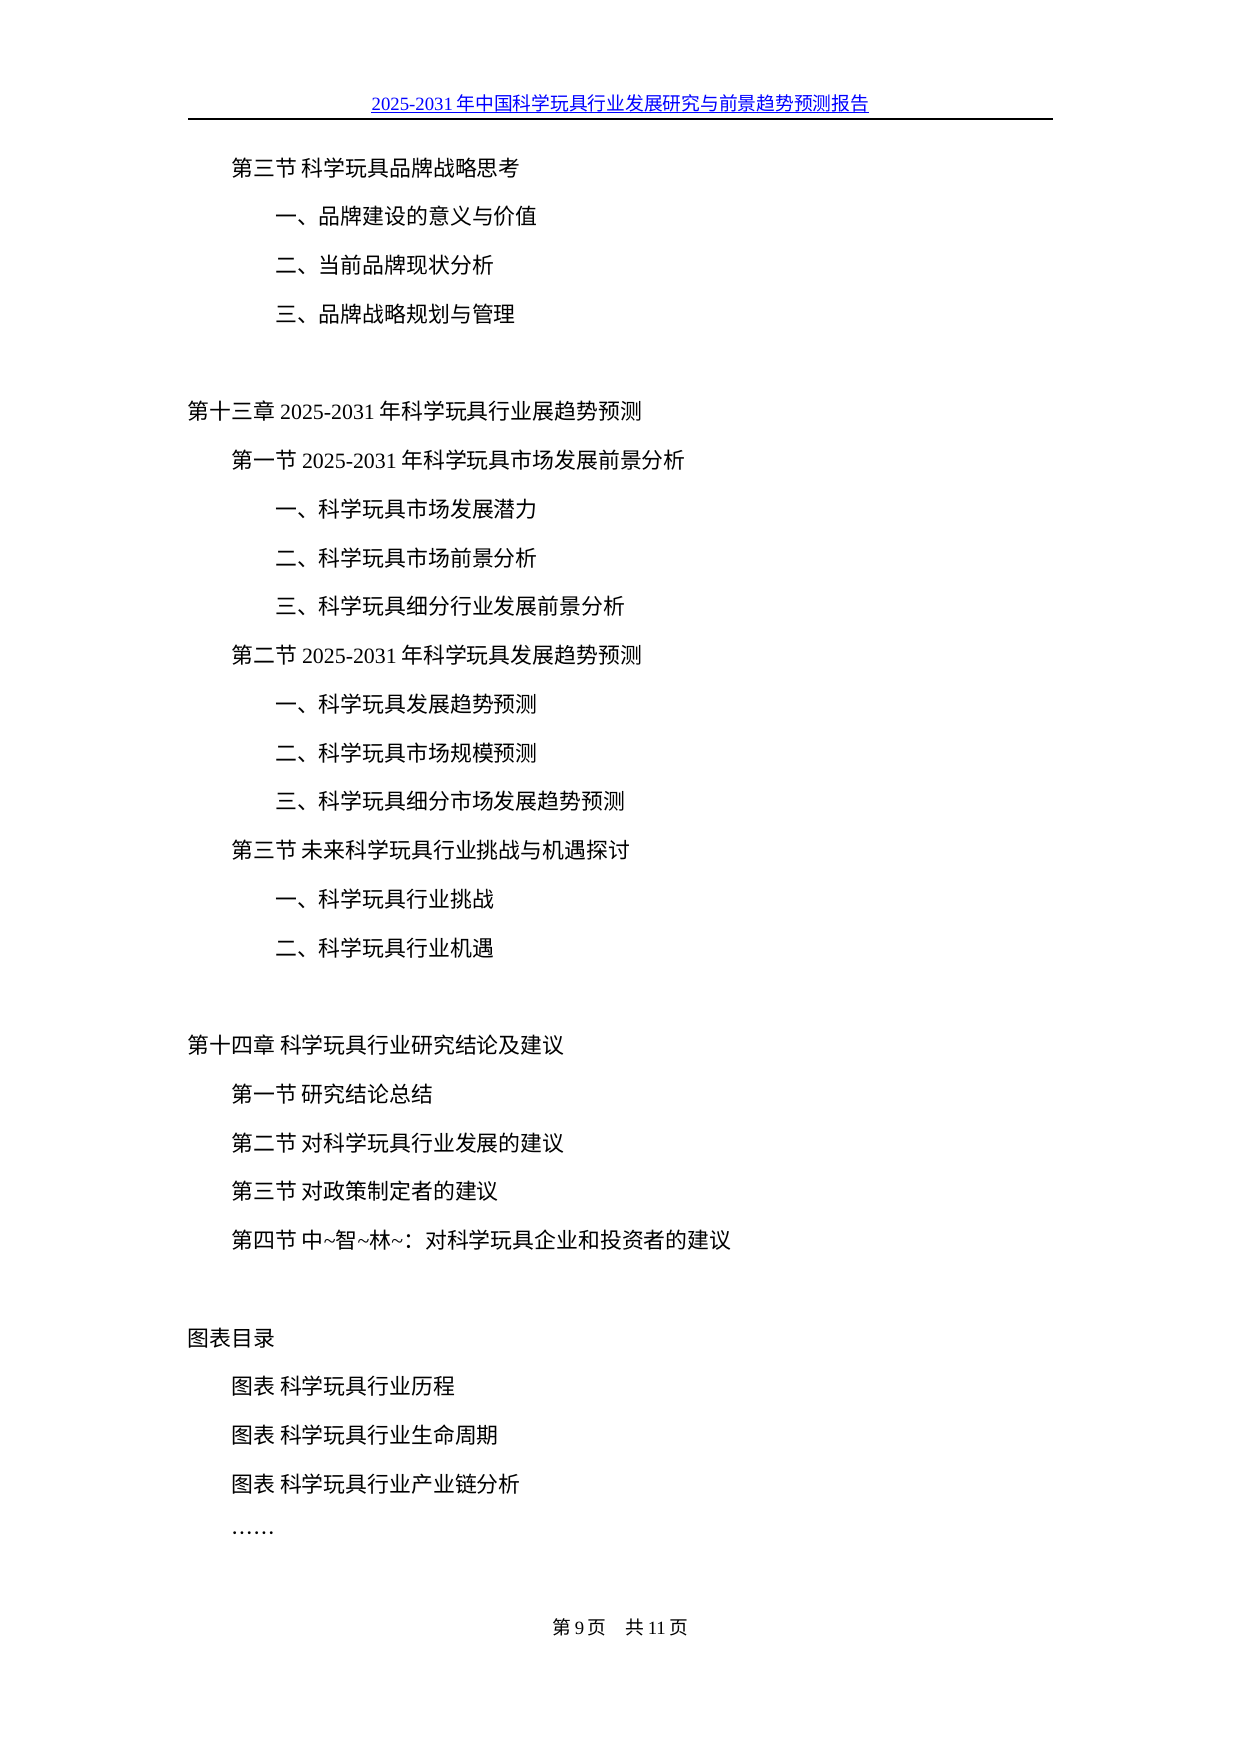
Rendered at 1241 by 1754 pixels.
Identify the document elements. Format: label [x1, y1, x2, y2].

text [187, 150, 1053, 1548]
